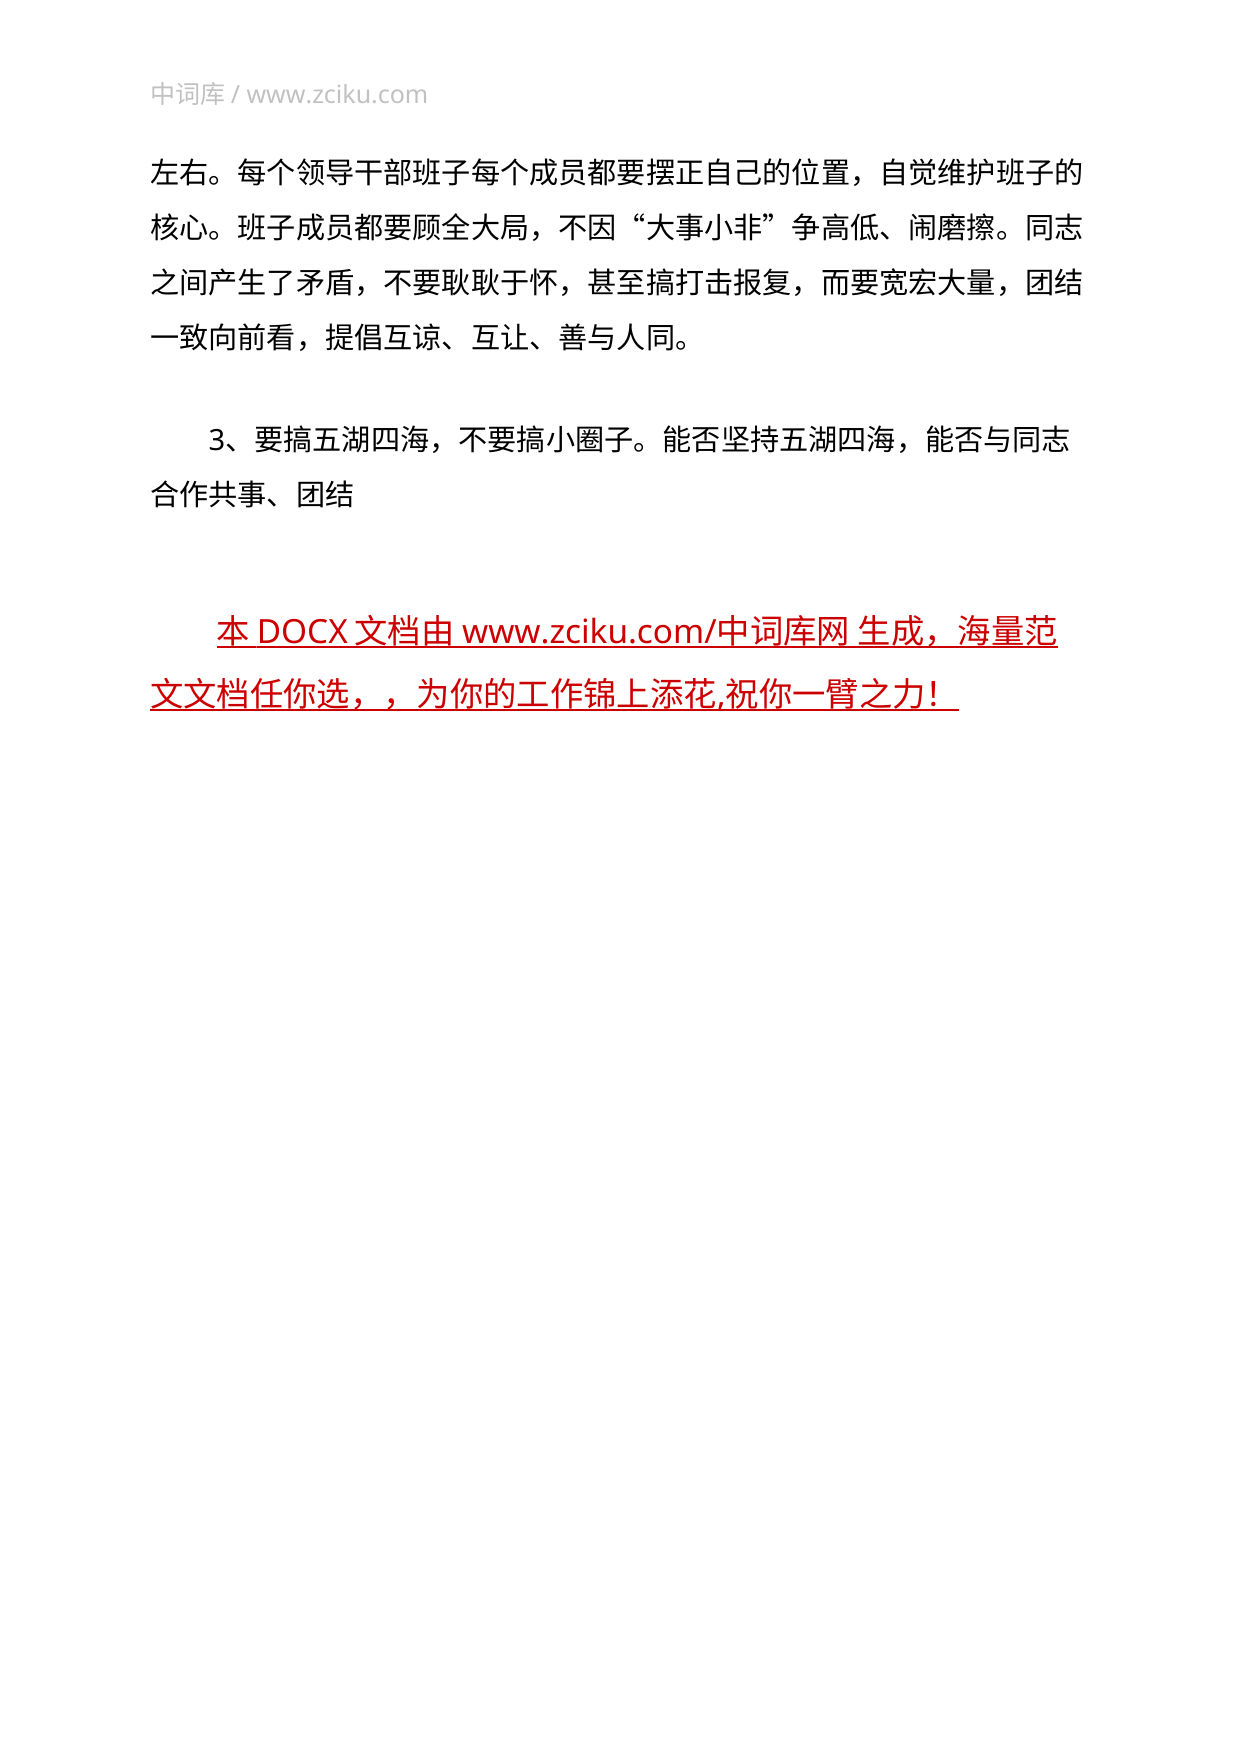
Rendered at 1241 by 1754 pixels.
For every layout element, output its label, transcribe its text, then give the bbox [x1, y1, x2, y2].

text 本DOCX文档由 www.zciku.com/中词库网 生成，海量范文文档任你选，，为你的工作锦上添花,祝你一臂之力！ [150, 604, 1090, 716]
text 3、要搞五湖四海，不要搞小圈子。能否坚持五湖四海，能否与同志合作共事、团结 [150, 416, 1090, 514]
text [150, 150, 1090, 357]
